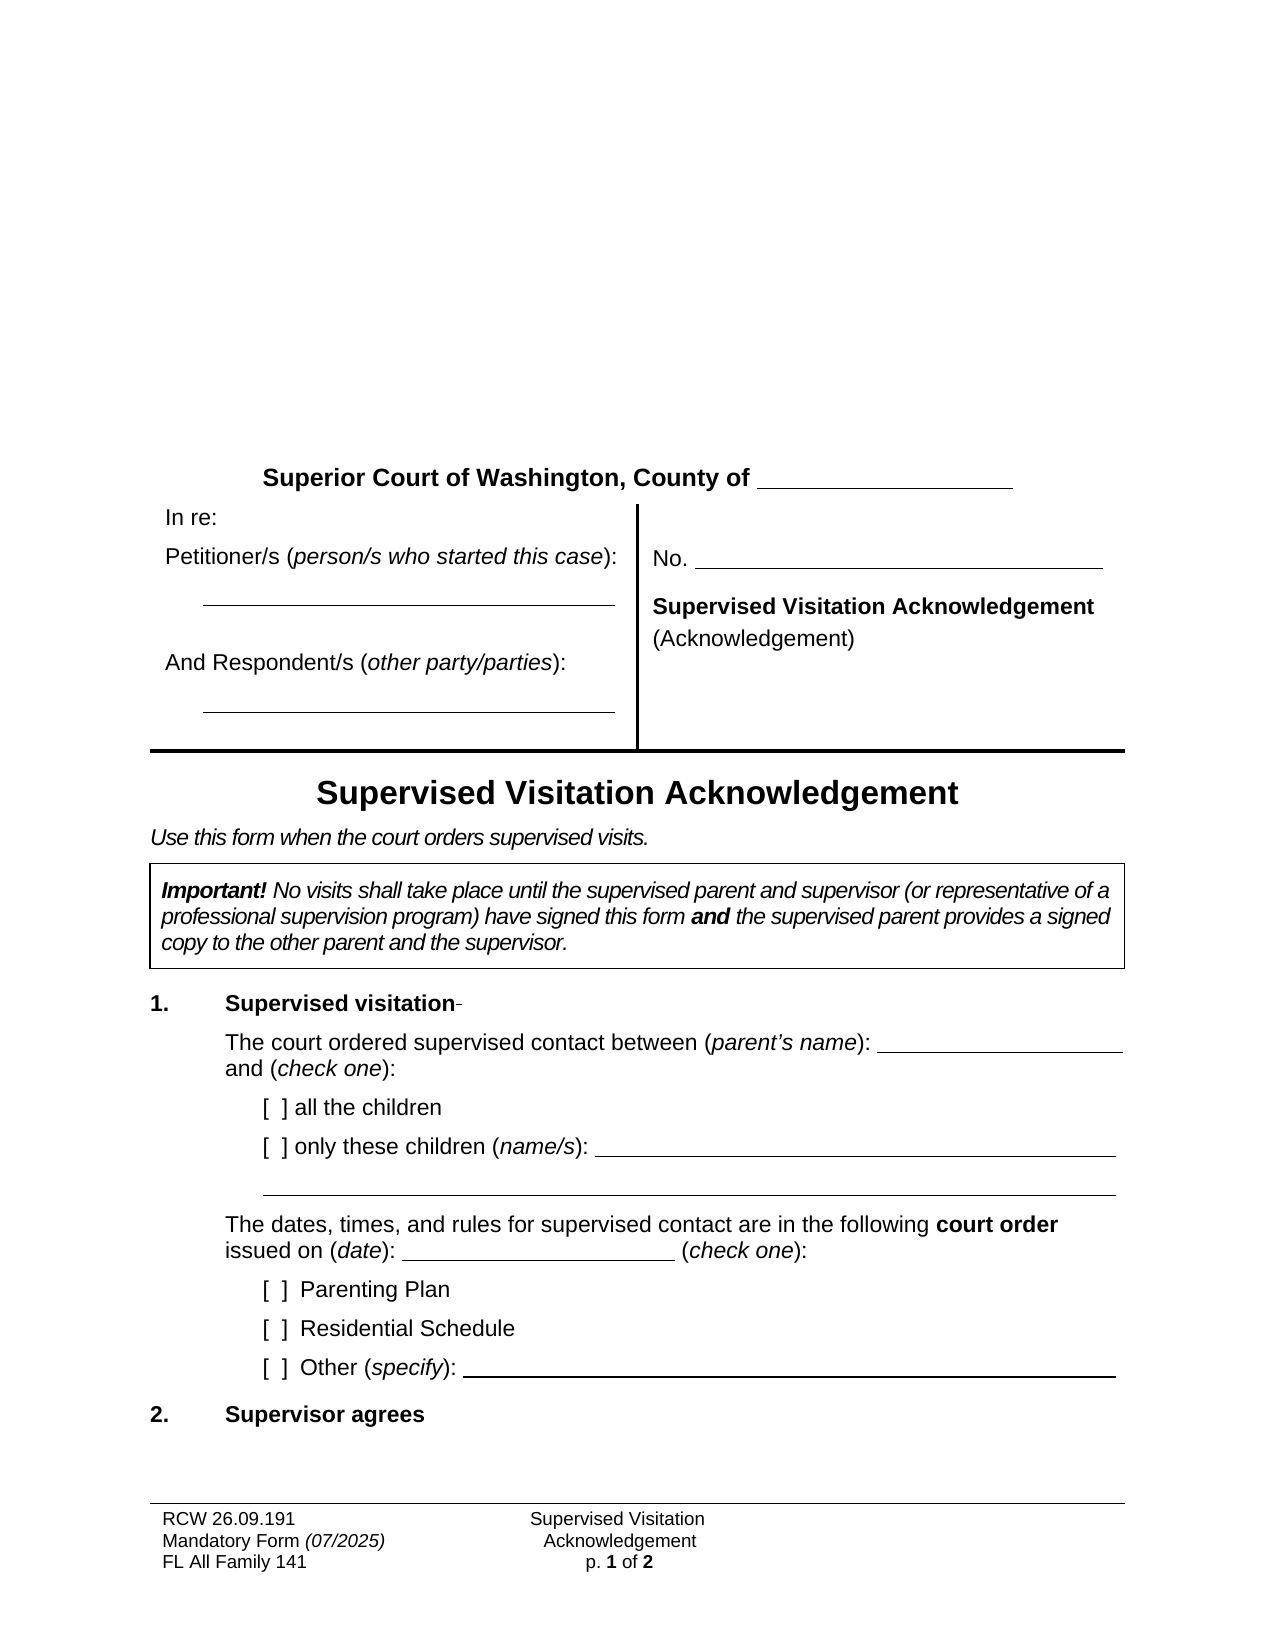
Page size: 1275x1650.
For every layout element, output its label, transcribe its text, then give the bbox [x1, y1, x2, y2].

text [ ] only these children (name/s): [262, 1133, 1125, 1159]
text [ ] Other (specify): [262, 1353, 1125, 1380]
table_header Important! No visits shall take place until the supervised parent and supervisor (or representative of a professional supervision program) have signed this form and the supervised parent provides a signed copy to the other parent and the supervisor. [151, 864, 1124, 968]
text [ ] Residential Schedule [262, 1315, 1125, 1341]
table_header In re: Petitioner/s (person/s who started this case): And Respondent/s (other party/parties): [150, 504, 636, 749]
title 1. Supervised visitation [150, 990, 1125, 1016]
text [ ] Parenting Plan [262, 1276, 1125, 1302]
text [ ] all the children [262, 1094, 1125, 1120]
text Supervised Visitation Acknowledgement [150, 773, 1125, 812]
text The court ordered supervised contact between (parent’s name): and (check one): [225, 1029, 1125, 1082]
text The dates, times, and rules for supervised contact are in the following court order issued on (date): (check one): [225, 1211, 1125, 1263]
title 2. Supervisor agrees [150, 1401, 1125, 1427]
text Superior Court of Washington, County of [150, 462, 1125, 491]
text Use this form when the court orders supervised visits. [150, 824, 1125, 851]
table_header No. Supervised Visitation Acknowledgement (Acknowledgement) [639, 504, 1125, 749]
